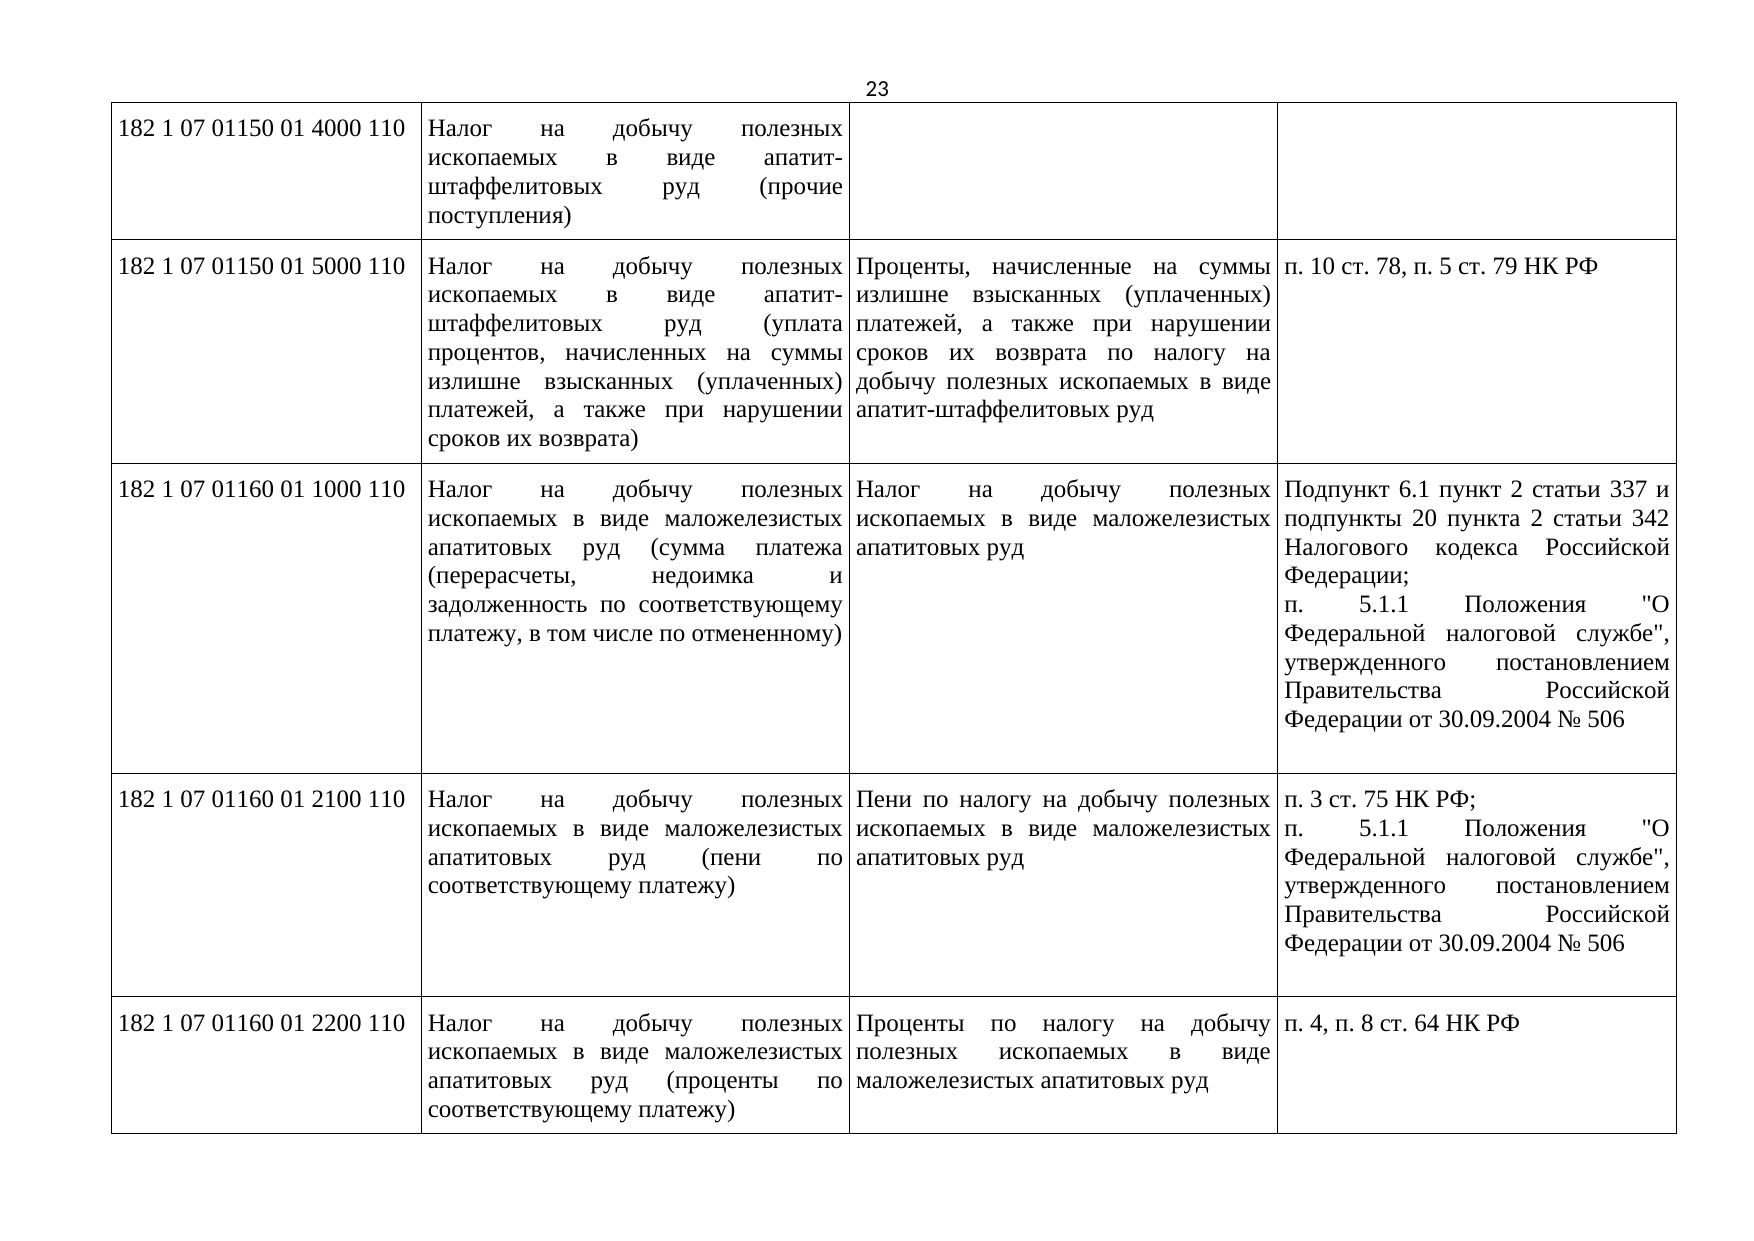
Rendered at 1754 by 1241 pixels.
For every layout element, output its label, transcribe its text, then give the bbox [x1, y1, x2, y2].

table_cell 182 1 07 01160 01 2100 110 [112, 774, 421, 996]
table_cell 182 1 07 01160 01 1000 110 [112, 464, 421, 772]
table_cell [850, 997, 1277, 1133]
table_cell Пени по налогу на добычу полезных ископаемых в виде маложелезистых апатитовых руд [850, 774, 1277, 996]
table_cell Налог на добычу полезных ископаемых в виде маложелезистых апатитовых руд (сумма платежа (перерасчеты, недоимка и задолженность по соответствующему платежу, в том числе по отмененному) [422, 464, 849, 772]
table_cell Подпункт 6.1 пункт 2 статьи 337 и подпункты 20 пункта 2 статьи 342 Налогового кодекса Российской Федерации; п. 5.1.1 Положения "О Федеральной налоговой службе", утвержденного постановлением Правительства Российской Федерации от 30.09.2004 № 506 [1278, 464, 1676, 772]
table_cell Налог на добычу полезных ископаемых в виде апатит-штаффелитовых руд (прочие поступления) [422, 103, 849, 239]
table_cell Налог на добычу полезных ископаемых в виде маложелезистых апатитовых руд (пени по соответствующему платежу) [422, 774, 849, 996]
table_cell 182 1 07 01150 01 5000 110 [112, 240, 421, 463]
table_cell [422, 997, 849, 1133]
table_cell п. 3 ст. 75 НК РФ; п. 5.1.1 Положения "О Федеральной налоговой службе", утвержденного постановлением Правительства Российской Федерации от 30.09.2004 № 506 [1278, 774, 1676, 996]
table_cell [1278, 997, 1676, 1133]
table_cell п. 10 ст. 78, п. 5 ст. 79 НК РФ [1278, 240, 1676, 463]
table_cell Налог на добычу полезных ископаемых в виде маложелезистых апатитовых руд [850, 464, 1277, 772]
table_cell Налог на добычу полезных ископаемых в виде апатит-штаффелитовых руд (уплата процентов, начисленных на суммы излишне взысканных (уплаченных) платежей, а также при нарушении сроков их возврата) [422, 240, 849, 463]
table_cell Проценты, начисленные на суммы излишне взысканных (уплаченных) платежей, а также при нарушении сроков их возврата по налогу на добычу полезных ископаемых в виде апатит-штаффелитовых руд [850, 240, 1277, 463]
table_cell 182 1 07 01150 01 4000 110 [112, 103, 421, 239]
table_cell [1278, 103, 1676, 239]
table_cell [112, 997, 421, 1133]
table_cell [850, 103, 1277, 239]
